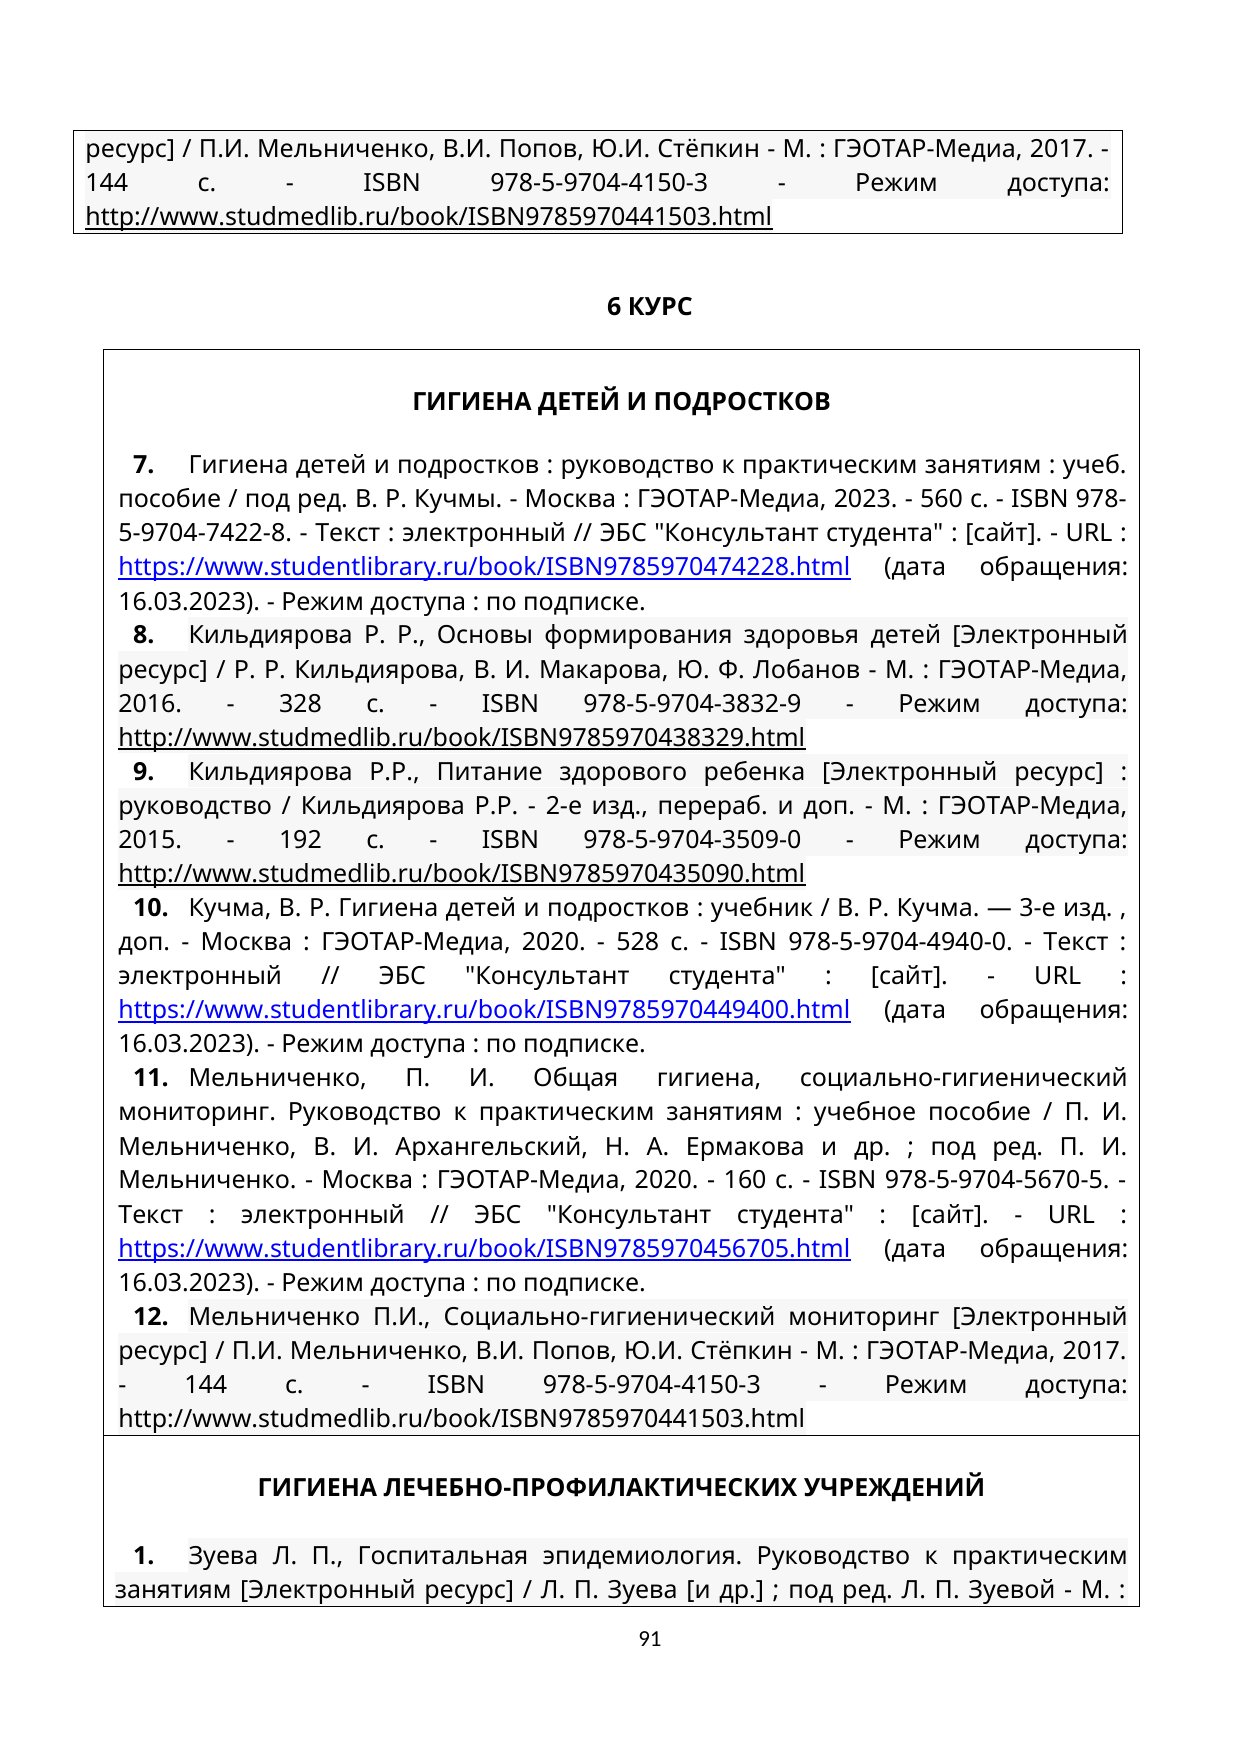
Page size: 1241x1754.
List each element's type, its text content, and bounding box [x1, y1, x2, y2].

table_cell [104, 1436, 1139, 1606]
text 6 КУРС [148, 289, 1152, 323]
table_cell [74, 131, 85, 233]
table_header ГИГИЕНА ДЕТЕЙ И ПОДРОСТКОВ Гигиена детей и подростков : руководство к практическим занятиям : учеб. пособие / под ред. В. Р. Кучмы. - Москва : ГЭОТАР-Медиа, 2023. - 560 с. - ISBN 978-5-9704-7422-8. - Текст : электронный // ЭБС "Консультант студента" : [сайт]. - URL : https://www.studentlibrary.ru/book/ISBN9785970474228.html (дата обращения: 16.03.2023). - Режим доступа : по подписке. Кильдиярова Р. Р., Основы формирования здоровья детей [Электронный ресурс] / Р. Р. Кильдиярова, В. И. Макарова, Ю. Ф. Лобанов - М. : ГЭОТАР-Медиа, 2016. - 328 с. - ISBN 978-5-9704-3832-9 - Режим доступа: http://www.studmedlib.ru/book/ISBN9785970438329.html Кильдиярова Р.Р., Питание здорового ребенка [Электронный ресурс] : руководство / Кильдиярова Р.Р. - 2-е изд., перераб. и доп. - М. : ГЭОТАР-Медиа, 2015. - 192 с. - ISBN 978-5-9704-3509-0 - Режим доступа: http://www.studmedlib.ru/book/ISBN9785970435090.html Кучма, В. Р. Гигиена детей и подростков : учебник / В. Р. Кучма. ― 3-е изд. , доп. - Москва : ГЭОТАР-Медиа, 2020. - 528 с. - ISBN 978-5-9704-4940-0. - Текст : электронный // ЭБС "Консультант студента" : [сайт]. - URL : https://www.studentlibrary.ru/book/ISBN9785970449400.html (дата обращения: 16.03.2023). - Режим доступа : по подписке. Мельниченко, П. И. Общая гигиена, социально-гигиенический мониторинг. Руководство к практическим занятиям : учебное пособие / П. И. Мельниченко, В. И. Архангельский, Н. А. Ермакова и др. ; под ред. П. И. Мельниченко. - Москва : ГЭОТАР-Медиа, 2020. - 160 с. - ISBN 978-5-9704-5670-5. - Текст : электронный // ЭБС "Консультант студента" : [сайт]. - URL : https://www.studentlibrary.ru/book/ISBN9785970456705.html (дата обращения: 16.03.2023). - Режим доступа : по подписке. Мельниченко П.И., Социально-гигиенический мониторинг [Электронный ресурс] / П.И. Мельниченко, В.И. Попов, Ю.И. Стёпкин - М. : ГЭОТАР-Медиа, 2017. - 144 с. - ISBN 978-5-9704-4150-3 - Режим доступа: http://www.studmedlib.ru/book/ISBN9785970441503.html [104, 350, 1139, 1435]
